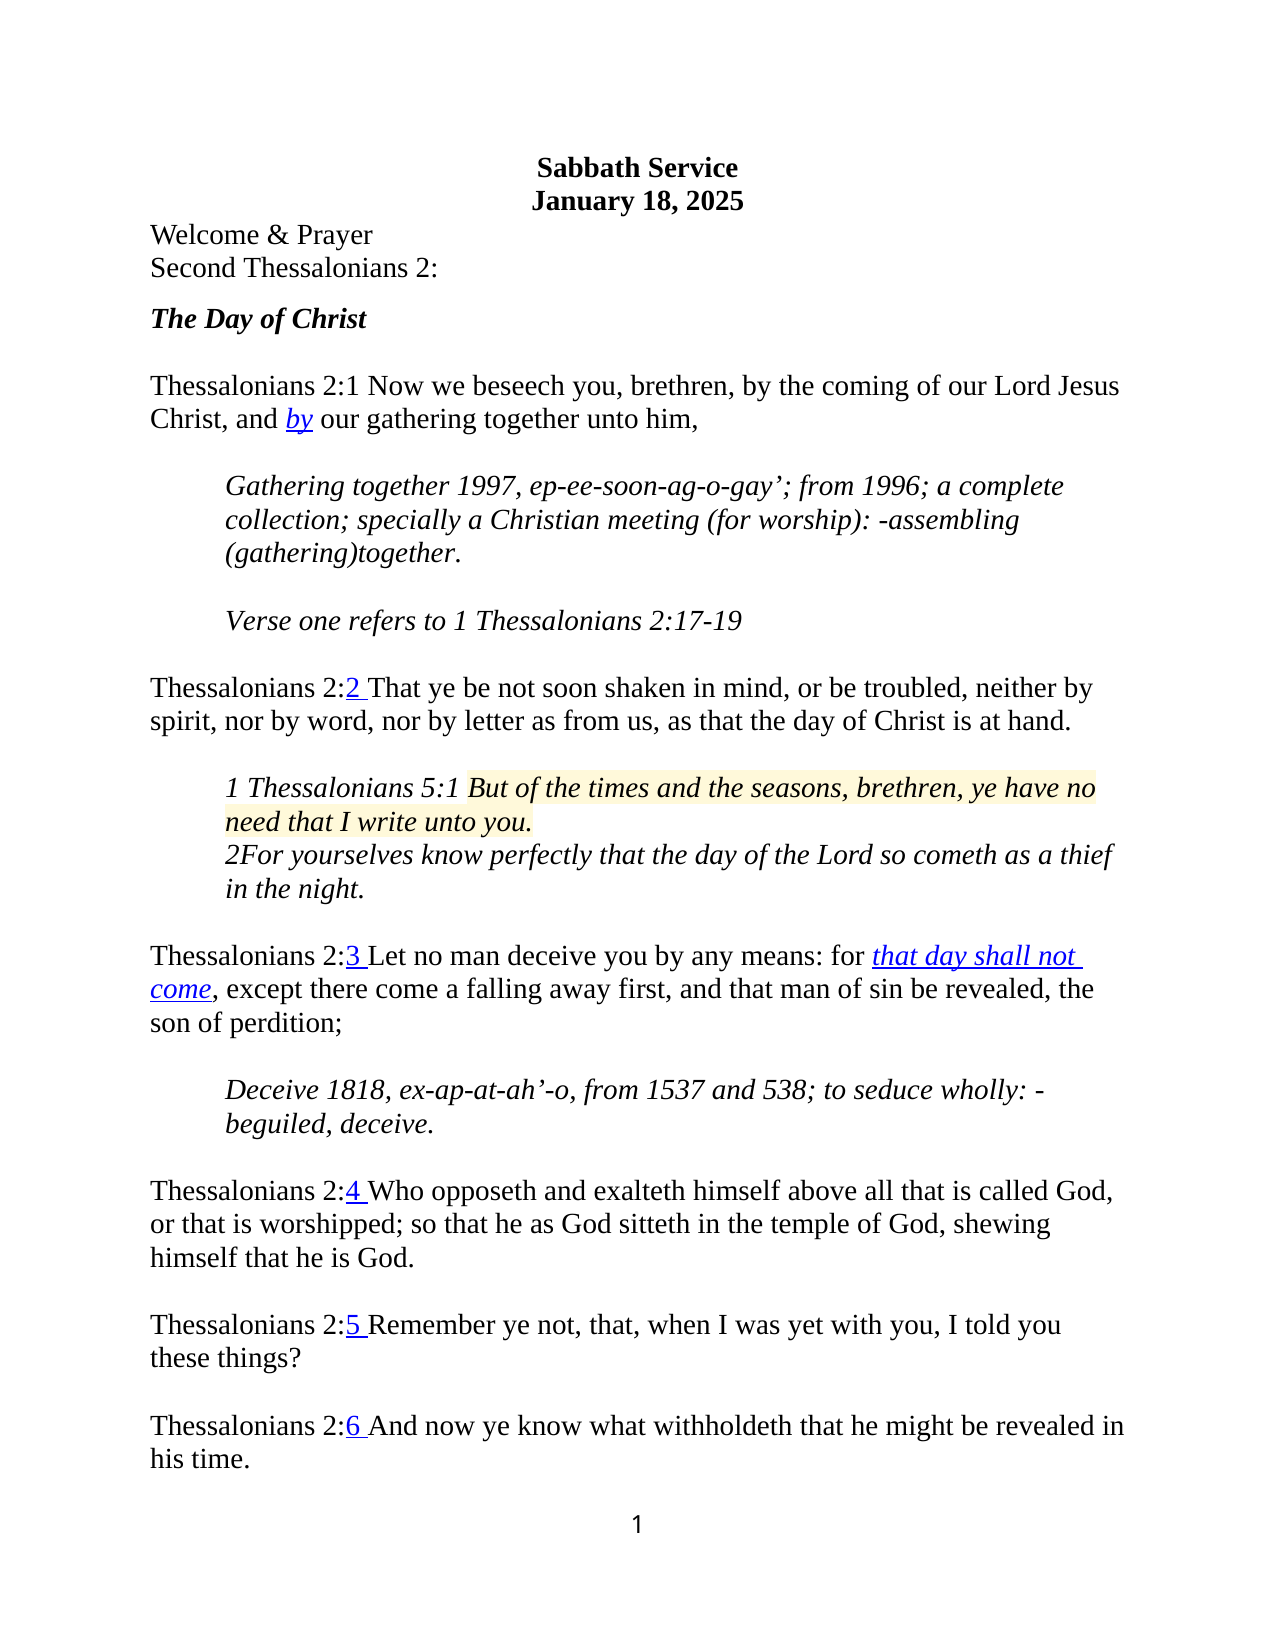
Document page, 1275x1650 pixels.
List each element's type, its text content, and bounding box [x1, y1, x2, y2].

text Deceive 1818, ex-ap-at-ah’-o, from 1537 and 538; to seduce wholly: -beguiled, deceive. [225, 1072, 1125, 1139]
text January 18, 2025 [150, 183, 1125, 217]
text Gathering together 1997, ep-ee-soon-ag-o-gay’; from 1996; a complete collection; specially a Christian meeting (for worship): -assembling (gathering)together. [225, 468, 1125, 569]
text Second Thessalonians 2: [150, 251, 1125, 284]
text Welcome & Prayer [150, 217, 1125, 251]
text Thessalonians 2:1 Now we beseech you, brethren, by the coming of our Lord Jesus Christ, and by our gathering together unto him, [150, 368, 1125, 435]
text 1 Thessalonians 5:1 But of the times and the seasons, brethren, ye have no need that I write unto you. [533, 770, 1125, 837]
text Sabbath Service [150, 150, 1125, 183]
text Thessalonians 2:4 Who opposeth and exalteth himself above all that is called God, or that is worshipped; so that he as God sitteth in the temple of God, shewing himself that he is God. [150, 1173, 1125, 1273]
text The Day of Christ [150, 301, 1125, 334]
text Thessalonians 2:6 And now ye know what withholdeth that he might be revealed in his time. [150, 1408, 1125, 1475]
text Thessalonians 2:5 Remember ye not, that, when I was yet with you, I told you these things? [150, 1307, 1125, 1374]
text Thessalonians 2:2 That ye be not soon shaken in mind, or be troubled, neither by spirit, nor by word, nor by letter as from us, as that the day of Christ is at hand. [150, 670, 1125, 737]
text 1 Thessalonians 5:1 But of the times and the seasons, brethren, ye have no need that I write unto you. [225, 770, 467, 804]
text Verse one refers to 1 Thessalonians 2:17-19 [225, 603, 1125, 636]
text 2For yourselves know perfectly that the day of the Lord so cometh as a thief in the night. [225, 837, 1125, 904]
text Thessalonians 2:3 Let no man deceive you by any means: for that day shall not come, except there come a falling away first, and that man of sin be revealed, the son of perdition; [150, 938, 1125, 1039]
